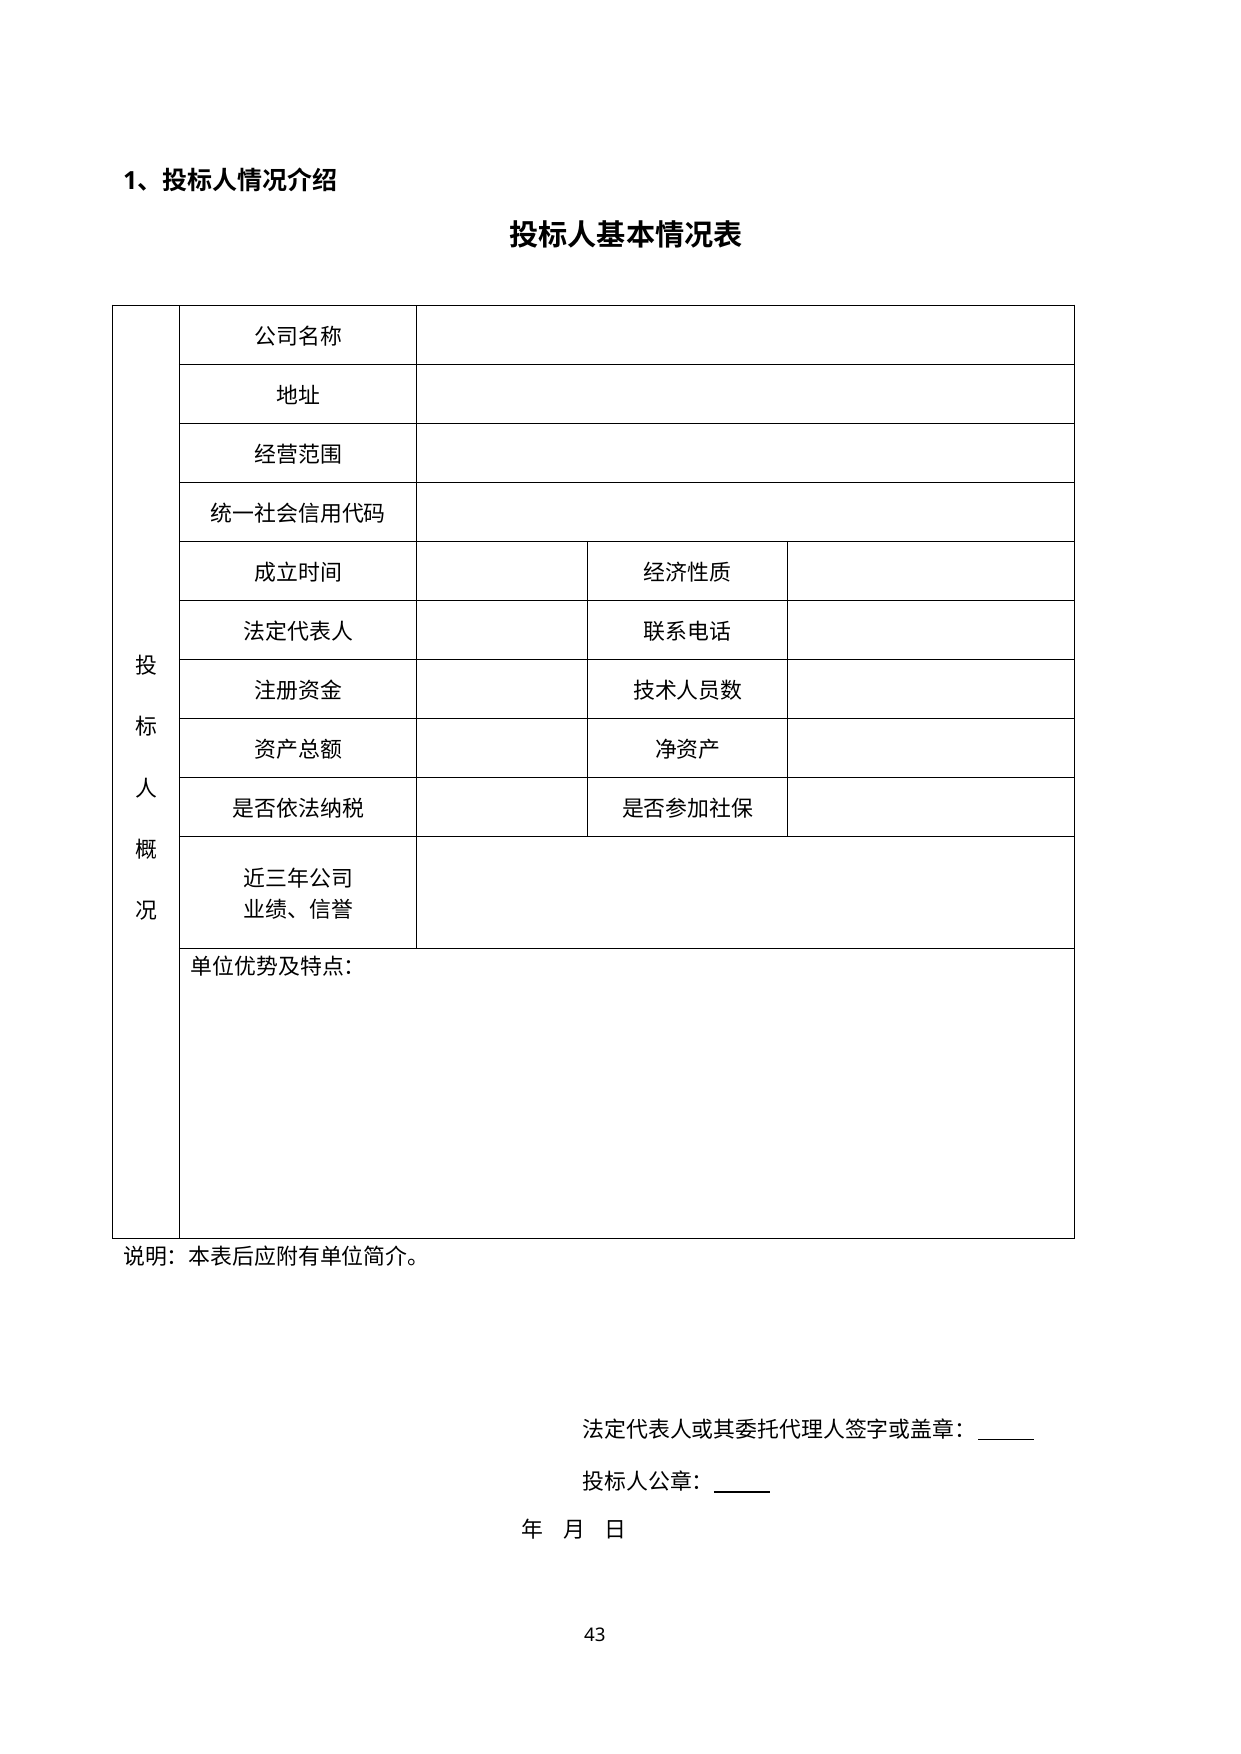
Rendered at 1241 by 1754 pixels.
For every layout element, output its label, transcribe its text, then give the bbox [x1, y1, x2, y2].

table_cell 地址 [180, 365, 416, 423]
table_cell 联系电话 [588, 601, 787, 659]
table_header 投 标 人 概 况 [113, 306, 179, 1238]
text 1、投标人情况介绍 [123, 153, 1123, 199]
table_cell [417, 542, 587, 600]
table_cell 净资产 [588, 719, 787, 777]
table_cell [417, 424, 1074, 482]
table_cell [417, 365, 1074, 423]
table_cell [788, 542, 1074, 600]
text 说明：本表后应附有单位简介。 [123, 1239, 1123, 1270]
table_cell 技术人员数 [588, 660, 787, 718]
text 年 月 日 [123, 1512, 1073, 1543]
table_cell [788, 778, 1074, 836]
table_cell [417, 719, 587, 777]
table_header [417, 306, 1074, 363]
table_cell 经济性质 [588, 542, 787, 600]
table_cell [417, 483, 1074, 541]
table_cell 统一社会信用代码 [180, 483, 416, 541]
table_cell 是否依法纳税 [180, 778, 416, 836]
table_cell [788, 601, 1074, 659]
table_cell 近三年公司 业绩、信誉 [180, 837, 416, 948]
table_cell [417, 601, 587, 659]
table_cell 法定代表人 [180, 601, 416, 659]
table_cell 资产总额 [180, 719, 416, 777]
table_cell 是否参加社保 [588, 778, 787, 836]
table_cell 单位优势及特点： [180, 949, 1074, 1238]
text 法定代表人或其委托代理人签字或盖章： [123, 1412, 1123, 1443]
text 投标人公章： [123, 1464, 1073, 1496]
table_cell 注册资金 [180, 660, 416, 718]
table_cell [788, 719, 1074, 777]
table_cell 成立时间 [180, 542, 416, 600]
table_cell 经营范围 [180, 424, 416, 482]
table_cell [417, 778, 587, 836]
table_header 公司名称 [180, 306, 416, 363]
table_cell [417, 837, 1074, 948]
table_cell [788, 660, 1074, 718]
table_cell [417, 660, 587, 718]
text 投标人基本情况表 [129, 211, 1122, 253]
